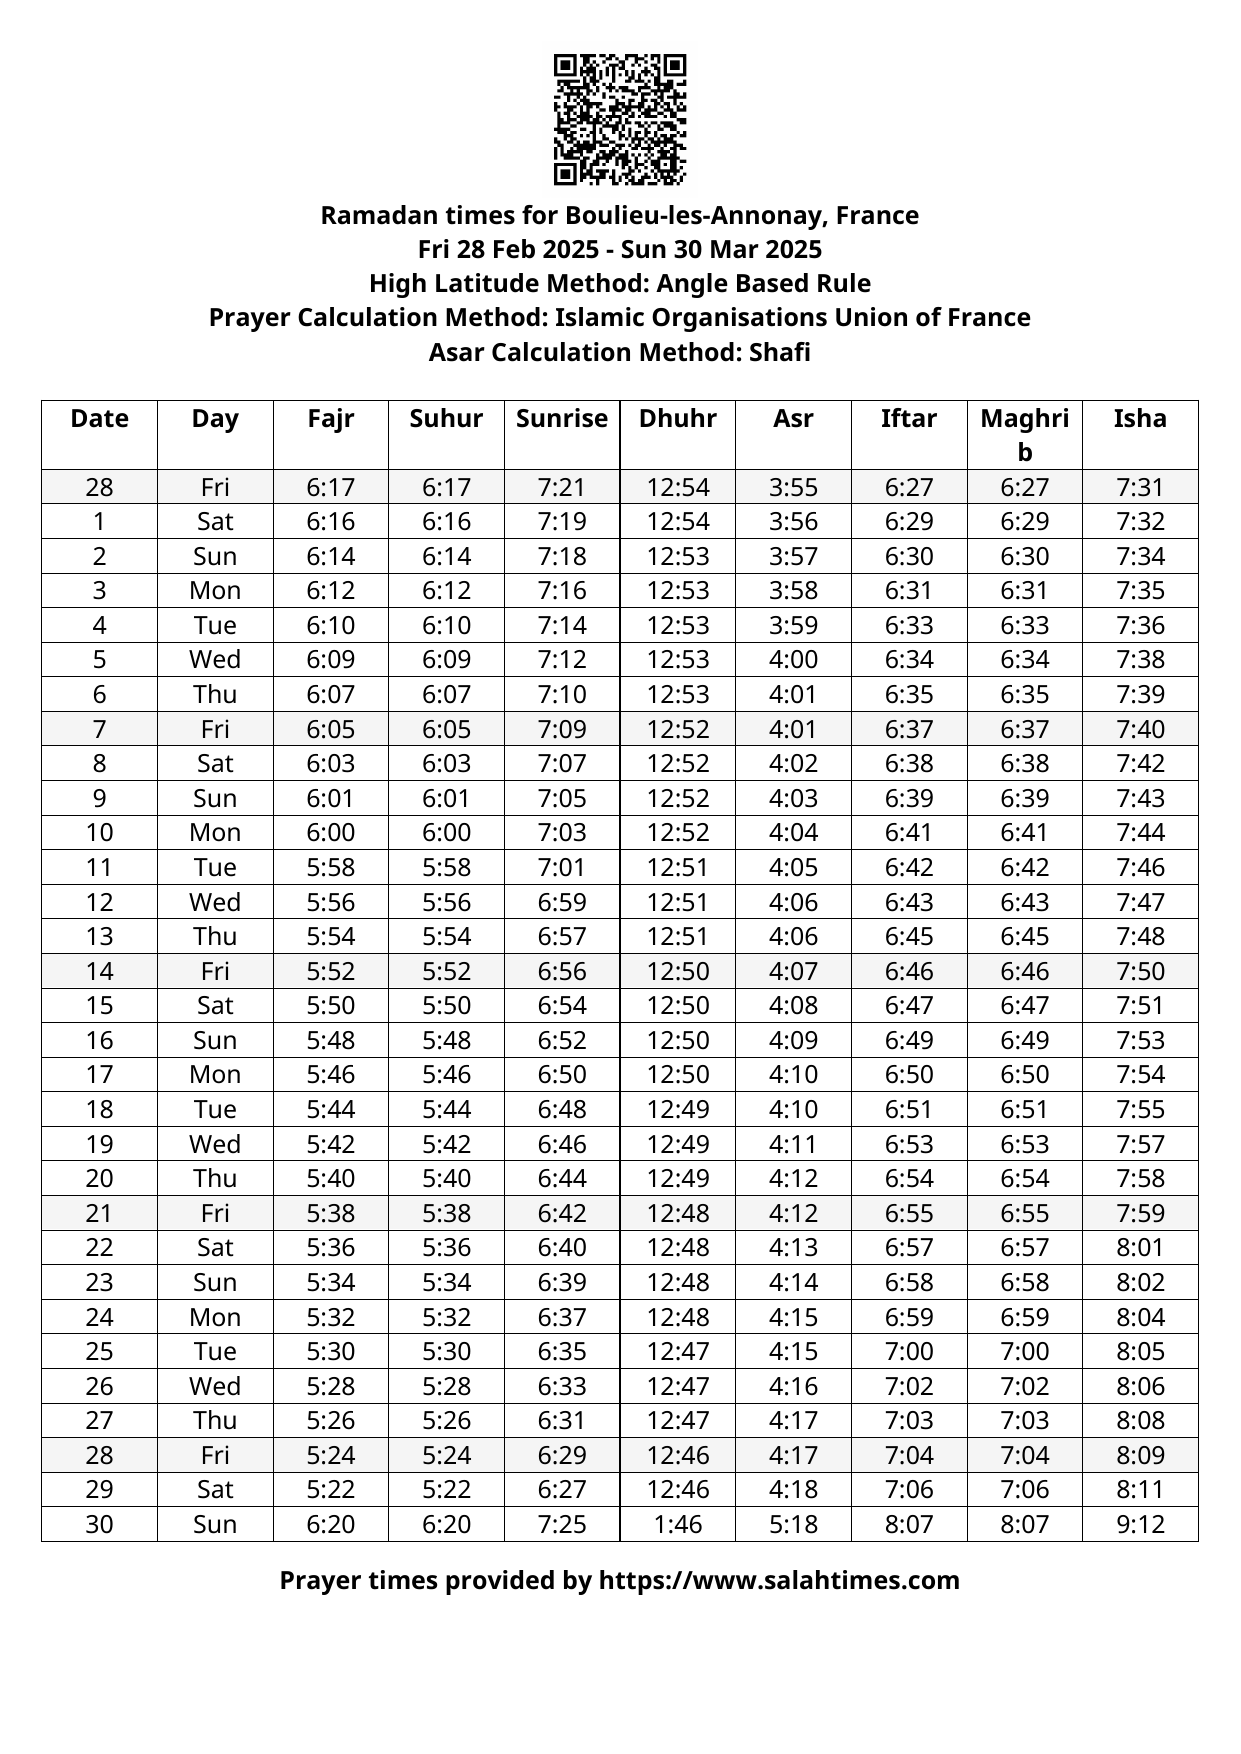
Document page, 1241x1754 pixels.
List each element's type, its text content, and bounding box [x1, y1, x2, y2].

table_cell 4:16 [736, 1369, 851, 1402]
table_cell 6:57 [505, 919, 619, 953]
table_cell 7:10 [505, 677, 619, 711]
table_cell 9 [42, 781, 157, 814]
table_cell 6:03 [389, 746, 504, 780]
table_cell 8:07 [968, 1507, 1082, 1541]
table_header Iftar [852, 401, 967, 469]
table_cell 6:31 [852, 574, 967, 607]
table_cell 5:24 [274, 1438, 388, 1472]
table_cell 6:31 [505, 1404, 619, 1437]
table_cell 3:55 [736, 470, 851, 503]
table_cell 14 [42, 954, 157, 987]
table_cell 10 [42, 816, 157, 849]
table_cell 7:38 [1083, 643, 1198, 676]
table_cell Sat [158, 1473, 273, 1506]
table_cell 6:41 [968, 816, 1082, 849]
table_cell 3:57 [736, 539, 851, 572]
table_header Date [42, 401, 157, 469]
table_cell 5:26 [389, 1404, 504, 1437]
table_header Dhuhr [621, 401, 735, 469]
table_cell 12:53 [621, 574, 735, 607]
table_cell 6:37 [968, 712, 1082, 745]
table_cell 12:53 [621, 539, 735, 572]
table_cell 6:29 [505, 1438, 619, 1472]
table_cell 8:06 [1083, 1369, 1198, 1402]
table_cell 5:52 [389, 954, 504, 987]
table_cell 6:51 [968, 1092, 1082, 1126]
table_cell 3:58 [736, 574, 851, 607]
table_cell 7:40 [1083, 712, 1198, 745]
table_cell 5:30 [274, 1334, 388, 1368]
table_cell 6:07 [274, 677, 388, 711]
table_cell 7:03 [968, 1404, 1082, 1437]
table_cell 6:12 [389, 574, 504, 607]
table_cell 3 [42, 574, 157, 607]
table_cell 4:06 [736, 885, 851, 918]
table_cell 7:12 [505, 643, 619, 676]
table_cell 6:46 [505, 1127, 619, 1160]
picture [542, 41, 699, 198]
table_cell 8:08 [1083, 1404, 1198, 1437]
table_cell 5:44 [274, 1092, 388, 1126]
table_cell 6:50 [968, 1058, 1082, 1091]
table_header Maghrib [968, 401, 1082, 469]
table_cell 6:40 [505, 1231, 619, 1264]
table_cell 4:05 [736, 850, 851, 884]
table_cell 12:48 [621, 1300, 735, 1333]
table_header Sunrise [505, 401, 619, 469]
text Fri 28 Feb 2025 - Sun 30 Mar 2025 [42, 232, 1198, 266]
table_cell 7:09 [505, 712, 619, 745]
table_cell 6:37 [852, 712, 967, 745]
table_cell 6:38 [968, 746, 1082, 780]
table_cell Sat [158, 504, 273, 538]
table_cell 6:46 [852, 954, 967, 987]
table_cell 12:52 [621, 712, 735, 745]
table_cell 6:59 [505, 885, 619, 918]
table_cell 7 [42, 712, 157, 745]
table_cell 5:42 [274, 1127, 388, 1160]
table_cell 6:29 [852, 504, 967, 538]
table_cell 6:17 [389, 470, 504, 503]
table_cell 4:17 [736, 1404, 851, 1437]
table_cell 5:48 [274, 1023, 388, 1057]
table_cell 5:36 [389, 1231, 504, 1264]
table_cell 7:48 [1083, 919, 1198, 953]
table_cell 7:01 [505, 850, 619, 884]
table_cell 7:57 [1083, 1127, 1198, 1160]
text Prayer times provided by https://www.salahtimes.com [42, 1563, 1198, 1597]
table_cell 6:50 [852, 1058, 967, 1091]
table_cell 5 [42, 643, 157, 676]
table_cell 6:30 [968, 539, 1082, 572]
table_cell 11 [42, 850, 157, 884]
table_cell Wed [158, 1127, 273, 1160]
table_cell Tue [158, 850, 273, 884]
table_cell 6:43 [968, 885, 1082, 918]
table_header Suhur [389, 401, 504, 469]
table_cell Sun [158, 1507, 273, 1541]
table_cell 5:50 [274, 989, 388, 1022]
table_cell Fri [158, 1438, 273, 1472]
table_cell 5:32 [389, 1300, 504, 1333]
table_cell Fri [158, 1196, 273, 1229]
table_cell 7:54 [1083, 1058, 1198, 1091]
table_cell 6:16 [274, 504, 388, 538]
text Ramadan times for Boulieu-les-Annonay, France [42, 198, 1198, 232]
table_cell 6:42 [852, 850, 967, 884]
table_cell 7:05 [505, 781, 619, 814]
table_cell 5:38 [389, 1196, 504, 1229]
table_cell 7:06 [968, 1473, 1082, 1506]
table_cell 6:59 [968, 1300, 1082, 1333]
table_cell 4:10 [736, 1092, 851, 1126]
table_cell 5:28 [389, 1369, 504, 1402]
table_cell 6:01 [389, 781, 504, 814]
table_cell 29 [42, 1473, 157, 1506]
table_cell 5:26 [274, 1404, 388, 1437]
table_cell 7:04 [968, 1438, 1082, 1472]
table_cell Thu [158, 677, 273, 711]
table_cell 12:50 [621, 1058, 735, 1091]
table_cell 6:16 [389, 504, 504, 538]
table_cell 5:22 [389, 1473, 504, 1506]
table_cell 6:41 [852, 816, 967, 849]
table_cell 6:47 [852, 989, 967, 1022]
table_cell 8:02 [1083, 1265, 1198, 1299]
table_cell 12:53 [621, 643, 735, 676]
table_cell 3:56 [736, 504, 851, 538]
table_cell 4:01 [736, 677, 851, 711]
table_cell 6:14 [389, 539, 504, 572]
table_cell 5:52 [274, 954, 388, 987]
table_cell 25 [42, 1334, 157, 1368]
table_cell 5:54 [274, 919, 388, 953]
table_cell 19 [42, 1127, 157, 1160]
table_cell 6:58 [852, 1265, 967, 1299]
table_cell 8:05 [1083, 1334, 1198, 1368]
table_cell 6:57 [968, 1231, 1082, 1264]
table_cell 6:58 [968, 1265, 1082, 1299]
table_cell 6:09 [274, 643, 388, 676]
table_cell 6:53 [968, 1127, 1082, 1160]
table_cell 6:30 [852, 539, 967, 572]
table_cell 6:54 [852, 1161, 967, 1195]
table_cell 7:55 [1083, 1092, 1198, 1126]
table_cell 20 [42, 1161, 157, 1195]
table_cell 4:11 [736, 1127, 851, 1160]
table_cell 12:53 [621, 677, 735, 711]
table_cell 6:35 [968, 677, 1082, 711]
table_cell 6:55 [852, 1196, 967, 1229]
table_cell 6:53 [852, 1127, 967, 1160]
table_cell 8:07 [852, 1507, 967, 1541]
table_cell 5:22 [274, 1473, 388, 1506]
table_cell 6:14 [274, 539, 388, 572]
table_cell 12:46 [621, 1438, 735, 1472]
table_cell 4:04 [736, 816, 851, 849]
table_cell Wed [158, 885, 273, 918]
table_cell 6:37 [505, 1300, 619, 1333]
table_cell 12:48 [621, 1231, 735, 1264]
table_cell 4:15 [736, 1334, 851, 1368]
table_cell 9:12 [1083, 1507, 1198, 1541]
table_cell 6:39 [968, 781, 1082, 814]
table_cell 6:12 [274, 574, 388, 607]
table_cell 16 [42, 1023, 157, 1057]
table_cell 6:48 [505, 1092, 619, 1126]
table_cell 6:45 [852, 919, 967, 953]
text Prayer Calculation Method: Islamic Organisations Union of France [42, 300, 1198, 334]
table_cell Thu [158, 1404, 273, 1437]
table_cell 6:46 [968, 954, 1082, 987]
table_cell 4:12 [736, 1196, 851, 1229]
table_cell 7:47 [1083, 885, 1198, 918]
table_cell Sat [158, 989, 273, 1022]
table_cell Wed [158, 1369, 273, 1402]
table_cell 15 [42, 989, 157, 1022]
table_cell 5:40 [389, 1161, 504, 1195]
table_cell 18 [42, 1092, 157, 1126]
table_cell 6:09 [389, 643, 504, 676]
table_cell 7:07 [505, 746, 619, 780]
table_cell Thu [158, 919, 273, 953]
table_cell 5:40 [274, 1161, 388, 1195]
table_cell 8 [42, 746, 157, 780]
table_cell 6:33 [852, 608, 967, 642]
table_cell 5:58 [274, 850, 388, 884]
table_cell 4:06 [736, 919, 851, 953]
table_cell 8:11 [1083, 1473, 1198, 1506]
table_cell Thu [158, 1161, 273, 1195]
table_cell Mon [158, 574, 273, 607]
table_cell 28 [42, 470, 157, 503]
table_cell 4:09 [736, 1023, 851, 1057]
table_cell 6:27 [968, 470, 1082, 503]
table_cell 12:54 [621, 470, 735, 503]
table_cell 5:54 [389, 919, 504, 953]
table_header Asr [736, 401, 851, 469]
table_cell 6:54 [968, 1161, 1082, 1195]
table_cell 7:02 [852, 1369, 967, 1402]
table_cell 12:47 [621, 1369, 735, 1402]
table_cell 5:58 [389, 850, 504, 884]
table_cell 6:05 [389, 712, 504, 745]
table_cell 6:03 [274, 746, 388, 780]
table_cell 12:48 [621, 1265, 735, 1299]
table_cell 5:34 [389, 1265, 504, 1299]
table_cell 7:59 [1083, 1196, 1198, 1229]
text Asar Calculation Method: Shafi [42, 334, 1198, 368]
table_cell 4:02 [736, 746, 851, 780]
table_cell Sun [158, 781, 273, 814]
table_cell 6:00 [274, 816, 388, 849]
table_cell 6:59 [852, 1300, 967, 1333]
table_cell 6:51 [852, 1092, 967, 1126]
table_cell 27 [42, 1404, 157, 1437]
table_cell Mon [158, 1300, 273, 1333]
table_cell 4:01 [736, 712, 851, 745]
table_cell 3:59 [736, 608, 851, 642]
table_cell 12:51 [621, 919, 735, 953]
table_cell 4:00 [736, 643, 851, 676]
table_cell 7:32 [1083, 504, 1198, 538]
table_cell 4:15 [736, 1300, 851, 1333]
table_cell 4 [42, 608, 157, 642]
table_cell 26 [42, 1369, 157, 1402]
table_cell 7:44 [1083, 816, 1198, 849]
table_cell 12:51 [621, 850, 735, 884]
table_cell 12:46 [621, 1473, 735, 1506]
table_cell Wed [158, 643, 273, 676]
table_cell 7:04 [852, 1438, 967, 1472]
table_cell Tue [158, 608, 273, 642]
table_cell 7:31 [1083, 470, 1198, 503]
table_cell 12:49 [621, 1161, 735, 1195]
table_cell 7:00 [968, 1334, 1082, 1368]
table_cell 6:35 [505, 1334, 619, 1368]
table_cell 5:34 [274, 1265, 388, 1299]
table_cell 5:46 [389, 1058, 504, 1091]
table_cell 12:50 [621, 989, 735, 1022]
table_cell 6:29 [968, 504, 1082, 538]
table_cell 7:42 [1083, 746, 1198, 780]
table_cell 12:47 [621, 1404, 735, 1437]
table_cell 23 [42, 1265, 157, 1299]
table_cell 5:24 [389, 1438, 504, 1472]
table_cell 12:51 [621, 885, 735, 918]
table_cell 6:52 [505, 1023, 619, 1057]
table_cell 12 [42, 885, 157, 918]
table_cell 6:10 [274, 608, 388, 642]
table_cell 5:30 [389, 1334, 504, 1368]
table_cell 7:35 [1083, 574, 1198, 607]
table_cell 7:06 [852, 1473, 967, 1506]
table_cell Mon [158, 1058, 273, 1091]
table_cell 6:43 [852, 885, 967, 918]
table_cell 6:17 [274, 470, 388, 503]
table_cell 6:55 [968, 1196, 1082, 1229]
table_cell 5:56 [389, 885, 504, 918]
table_cell Fri [158, 954, 273, 987]
table_cell 6:54 [505, 989, 619, 1022]
table_cell 4:03 [736, 781, 851, 814]
table_cell 12:52 [621, 816, 735, 849]
table_cell 4:08 [736, 989, 851, 1022]
table_cell 7:21 [505, 470, 619, 503]
table_cell 7:36 [1083, 608, 1198, 642]
table_cell 6:05 [274, 712, 388, 745]
table_cell 5:44 [389, 1092, 504, 1126]
table_cell 4:17 [736, 1438, 851, 1472]
table_cell 4:14 [736, 1265, 851, 1299]
table_cell 5:46 [274, 1058, 388, 1091]
table_cell 28 [42, 1438, 157, 1472]
table_cell Tue [158, 1334, 273, 1368]
table_cell 30 [42, 1507, 157, 1541]
table_cell 7:16 [505, 574, 619, 607]
table_cell 12:50 [621, 1023, 735, 1057]
table_cell 5:42 [389, 1127, 504, 1160]
table_cell 6:33 [505, 1369, 619, 1402]
table_cell 6:39 [505, 1265, 619, 1299]
table_cell 6:07 [389, 677, 504, 711]
table_cell 12:52 [621, 746, 735, 780]
table_cell 12:53 [621, 608, 735, 642]
table_header Day [158, 401, 273, 469]
table_cell 12:49 [621, 1092, 735, 1126]
table_cell 7:14 [505, 608, 619, 642]
text High Latitude Method: Angle Based Rule [42, 266, 1198, 300]
table_cell 4:07 [736, 954, 851, 987]
table_header Isha [1083, 401, 1198, 469]
table_cell 6:20 [274, 1507, 388, 1541]
table_cell Tue [158, 1092, 273, 1126]
table_cell 7:02 [968, 1369, 1082, 1402]
table_cell 6:31 [968, 574, 1082, 607]
table_cell 5:38 [274, 1196, 388, 1229]
table_cell 5:28 [274, 1369, 388, 1402]
table_cell 6:34 [968, 643, 1082, 676]
table_cell 4:13 [736, 1231, 851, 1264]
table_header Fajr [274, 401, 388, 469]
table_cell 6:47 [968, 989, 1082, 1022]
table_cell 5:56 [274, 885, 388, 918]
table_cell Sun [158, 1023, 273, 1057]
table_cell 6:10 [389, 608, 504, 642]
table_cell 7:39 [1083, 677, 1198, 711]
table_cell 6:27 [505, 1473, 619, 1506]
table_cell 12:54 [621, 504, 735, 538]
table_cell 6:38 [852, 746, 967, 780]
table_cell 7:03 [505, 816, 619, 849]
table_cell Sun [158, 1265, 273, 1299]
table_cell 12:50 [621, 954, 735, 987]
table_cell 6:39 [852, 781, 967, 814]
table_cell 6:44 [505, 1161, 619, 1195]
table_cell 12:52 [621, 781, 735, 814]
table_cell 7:51 [1083, 989, 1198, 1022]
table_cell 22 [42, 1231, 157, 1264]
table_cell 7:25 [505, 1507, 619, 1541]
table_cell 6:35 [852, 677, 967, 711]
table_cell 6:20 [389, 1507, 504, 1541]
table_cell 8:04 [1083, 1300, 1198, 1333]
table_cell Sat [158, 1231, 273, 1264]
table_cell 7:53 [1083, 1023, 1198, 1057]
table_cell 6 [42, 677, 157, 711]
table_cell Sun [158, 539, 273, 572]
table_cell 21 [42, 1196, 157, 1229]
table_cell 6:34 [852, 643, 967, 676]
table_cell 5:32 [274, 1300, 388, 1333]
table_cell 4:18 [736, 1473, 851, 1506]
table_cell 6:57 [852, 1231, 967, 1264]
table_cell 6:49 [968, 1023, 1082, 1057]
table_cell 5:50 [389, 989, 504, 1022]
table_cell 6:42 [505, 1196, 619, 1229]
table_cell 6:01 [274, 781, 388, 814]
table_cell 6:45 [968, 919, 1082, 953]
table_cell 8:01 [1083, 1231, 1198, 1264]
table_cell 7:50 [1083, 954, 1198, 987]
table_cell 6:42 [968, 850, 1082, 884]
table_cell 7:18 [505, 539, 619, 572]
table_cell Mon [158, 816, 273, 849]
table_cell 5:48 [389, 1023, 504, 1057]
table_cell 6:49 [852, 1023, 967, 1057]
table_cell 6:50 [505, 1058, 619, 1091]
table_cell 7:03 [852, 1404, 967, 1437]
table_cell 5:36 [274, 1231, 388, 1264]
table_cell 17 [42, 1058, 157, 1091]
table_cell 13 [42, 919, 157, 953]
table_cell 7:43 [1083, 781, 1198, 814]
table_cell 12:49 [621, 1127, 735, 1160]
table_cell Fri [158, 712, 273, 745]
table_cell 6:33 [968, 608, 1082, 642]
table_cell 6:00 [389, 816, 504, 849]
table_cell 12:48 [621, 1196, 735, 1229]
table_cell 7:19 [505, 504, 619, 538]
table_cell 1:46 [621, 1507, 735, 1541]
table_cell 12:47 [621, 1334, 735, 1368]
table_cell 7:34 [1083, 539, 1198, 572]
table_cell 6:56 [505, 954, 619, 987]
table_cell 1 [42, 504, 157, 538]
table_cell 7:00 [852, 1334, 967, 1368]
table_cell 7:58 [1083, 1161, 1198, 1195]
table_cell 6:27 [852, 470, 967, 503]
table_cell 4:10 [736, 1058, 851, 1091]
table_cell 24 [42, 1300, 157, 1333]
table_cell 4:12 [736, 1161, 851, 1195]
table_cell 5:18 [736, 1507, 851, 1541]
table_cell 2 [42, 539, 157, 572]
table_cell 7:46 [1083, 850, 1198, 884]
table_cell 8:09 [1083, 1438, 1198, 1472]
table_cell Fri [158, 470, 273, 503]
table_cell Sat [158, 746, 273, 780]
